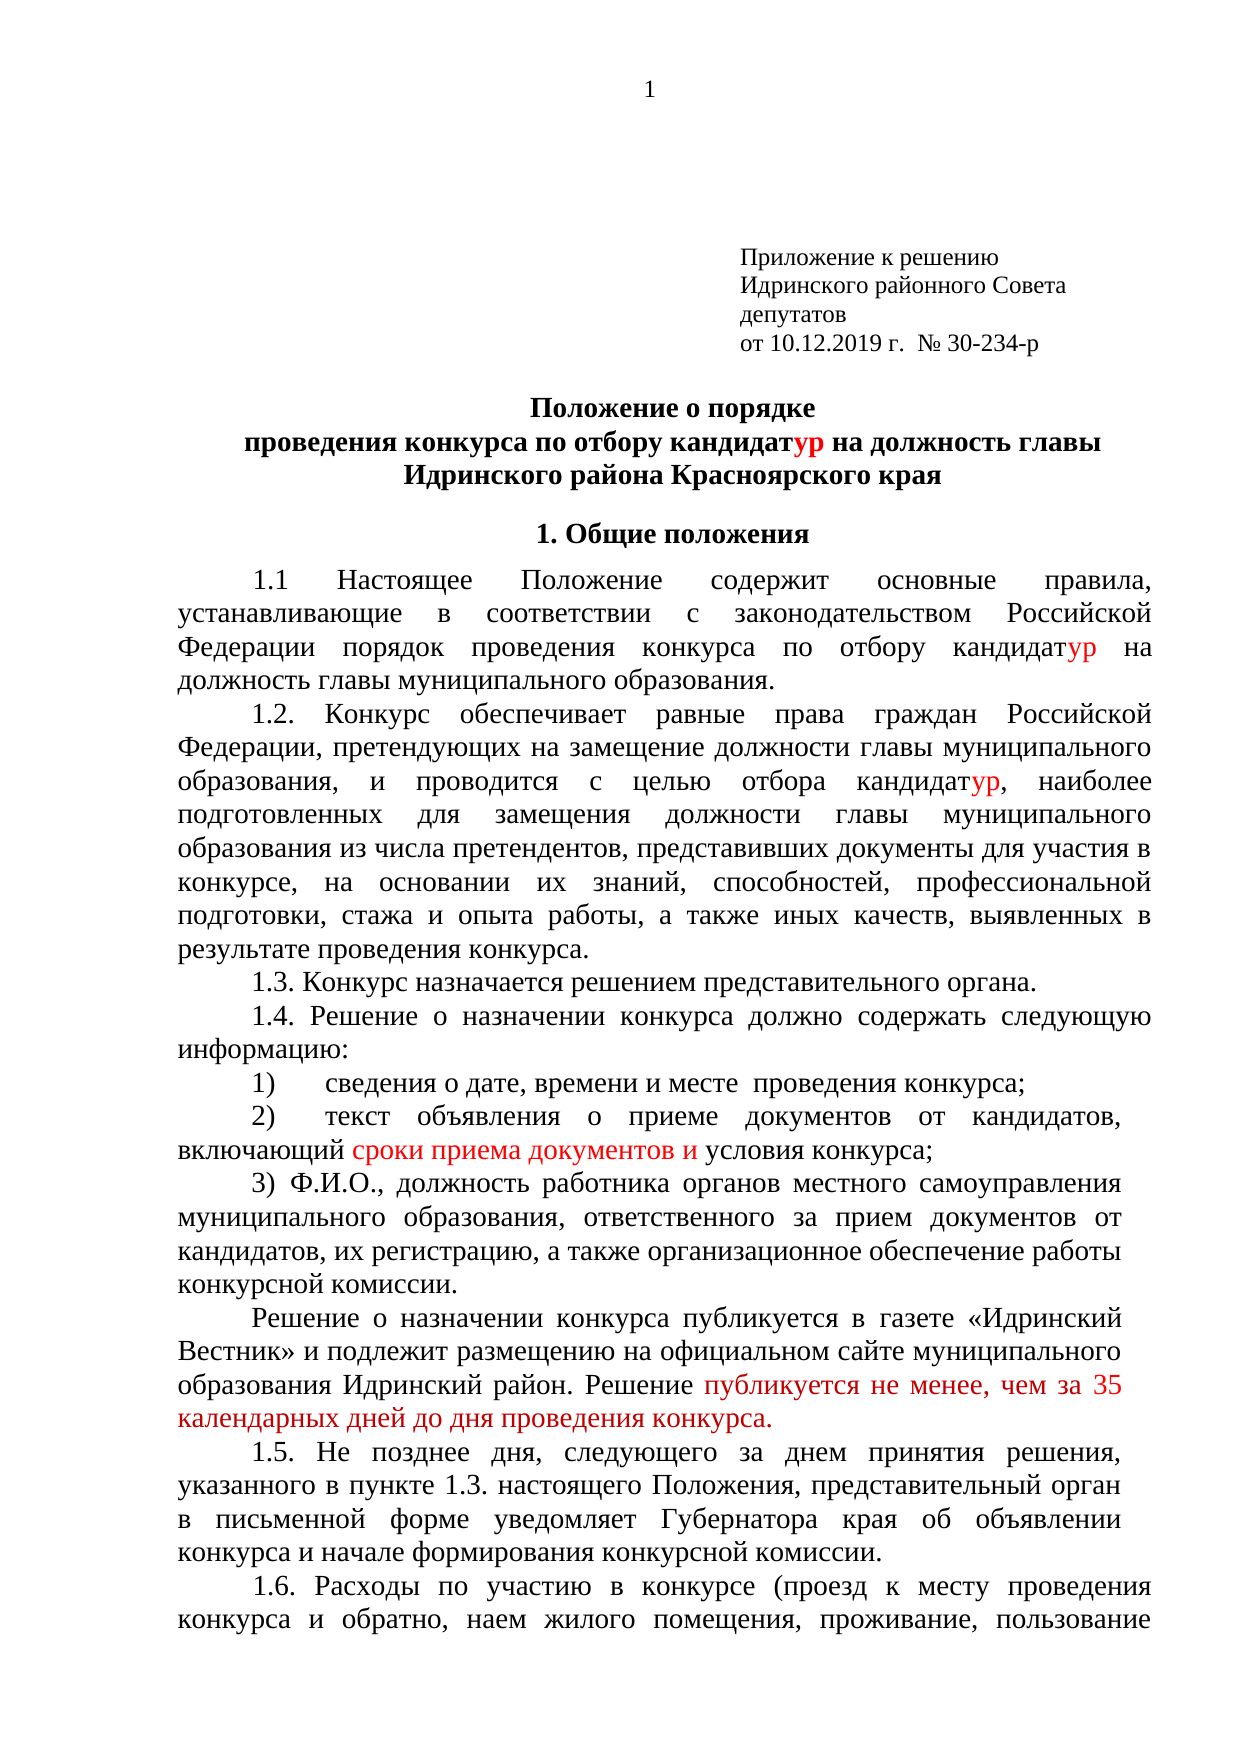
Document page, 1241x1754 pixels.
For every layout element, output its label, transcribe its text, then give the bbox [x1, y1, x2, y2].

text 1.3. Конкурс назначается решением представительного органа. [177, 964, 1152, 998]
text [177, 1568, 1152, 1635]
text от 10.12.2019 г. № 30-234-р [740, 328, 1168, 357]
text 1.2. Конкурс обеспечивает равные права граждан Российской Федерации, претендующих на замещение должности главы муниципального образования, и проводится с целью отбора кандидатур, наиболее подготовленных для замещения должности главы муниципального образования из числа претендентов, представивших документы для участия в конкурсе, на основании их знаний, способностей, профессиональной подготовки, стажа и опыта работы, а также иных качеств, выявленных в результате проведения конкурса. [177, 696, 1152, 964]
text 1.5. Не позднее дня, следующего за днем принятия решения, указанного в пункте 1.3. настоящего Положения, представительный орган в письменной форме уведомляет Губернатора края об объявлении конкурса и начале формирования конкурсной комиссии. [177, 1434, 1122, 1568]
text 1. Общие положения [177, 516, 1168, 549]
text Решение о назначении конкурса публикуется в газете «Идринский Вестник» и подлежит размещению на официальном сайте муниципального образования Идринский район. Решение публикуется не менее, чем за 35 календарных дней до дня проведения конкурса. [177, 1300, 1122, 1434]
text Положение о порядке [177, 390, 1168, 424]
list Ф.И.О., должность работника органов местного самоуправления муниципального образования, ответственного за прием документов от кандидатов, их регистрацию, а также организационное обеспечение работы конкурсной комиссии. [177, 1166, 1122, 1300]
list текст объявления о приеме документов от кандидатов, включающий сроки приема документов и условия конкурса; [177, 1098, 1122, 1166]
text 1.4. Решение о назначении конкурса должно содержать следующую информацию: [177, 998, 1152, 1065]
list сведения о дате, времени и месте проведения конкурса; [177, 1065, 1122, 1098]
text Приложение к решению [740, 242, 1122, 270]
text проведения конкурса по отбору кандидатур на должность главы Идринского района Красноярского края [177, 424, 1168, 491]
text Идринского районного Совета депутатов [740, 270, 1168, 328]
text 1.1 Настоящее Положение содержит основные правила, устанавливающие в соответствии с законодательством Российской Федерации порядок проведения конкурса по отбору кандидатур на должность главы муниципального образования. [177, 562, 1152, 696]
